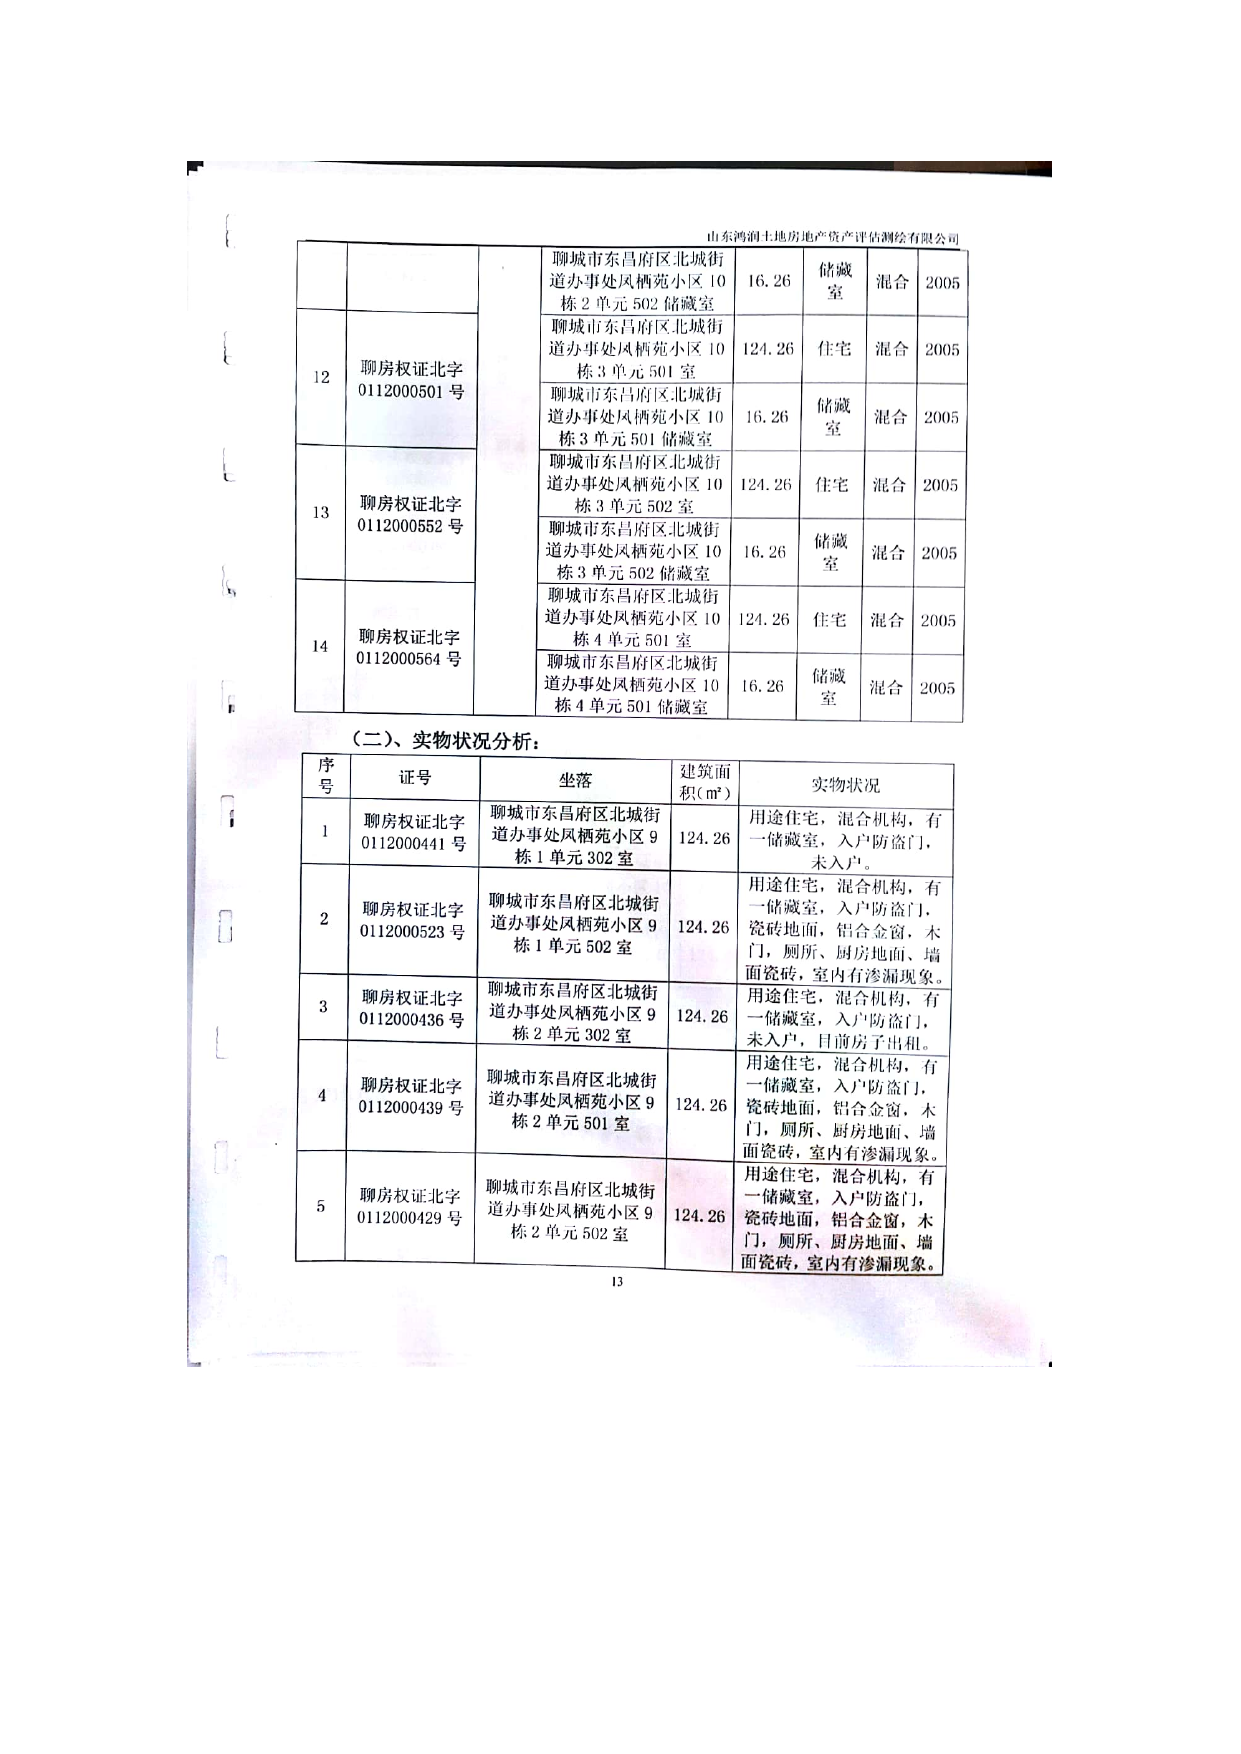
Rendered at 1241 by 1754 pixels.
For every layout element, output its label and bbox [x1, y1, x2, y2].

picture [187, 161, 1052, 1367]
